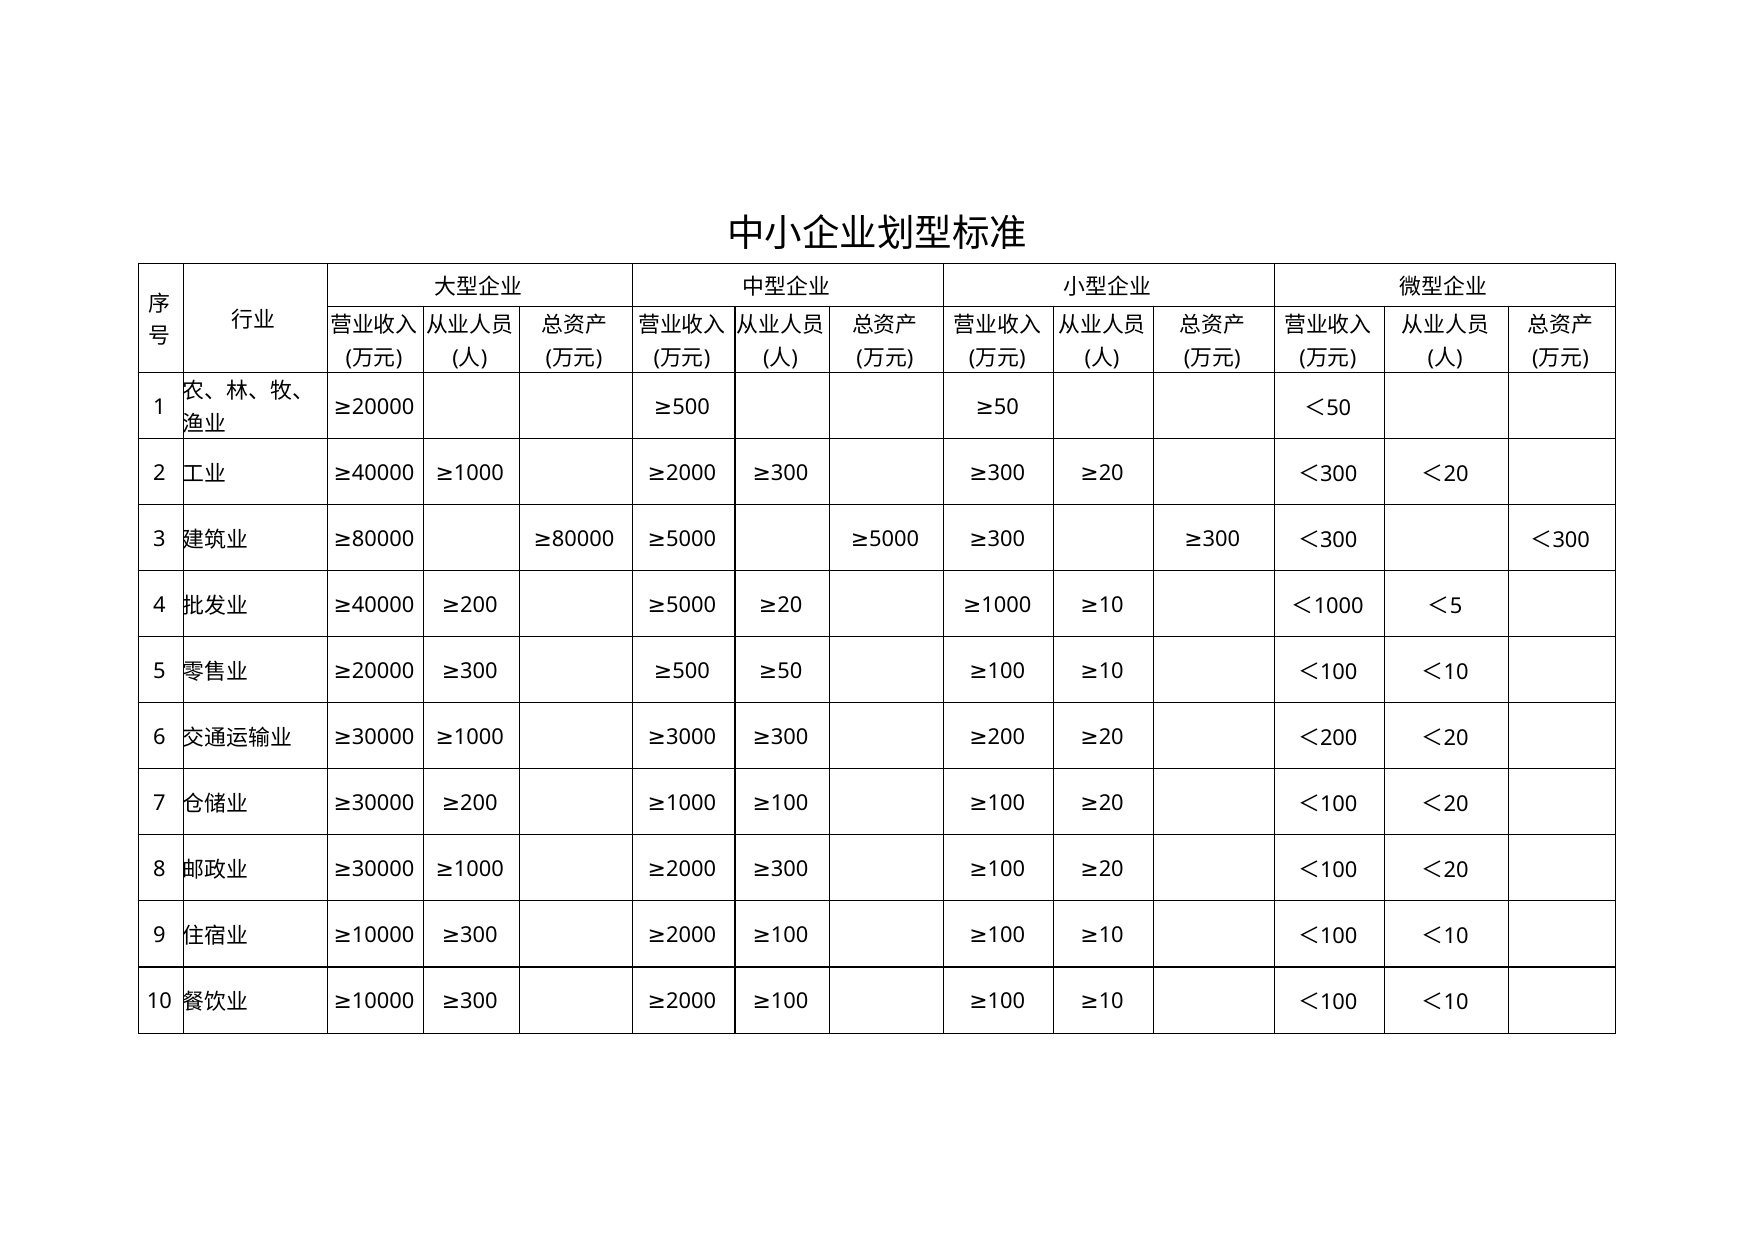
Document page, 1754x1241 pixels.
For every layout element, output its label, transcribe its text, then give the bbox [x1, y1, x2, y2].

table_header 序号 [139, 264, 183, 372]
table_cell [1509, 703, 1615, 768]
table_cell [520, 769, 632, 834]
table_cell [830, 968, 943, 1032]
table_cell 总资产 (万元) [830, 307, 943, 372]
table_cell ≥80000 [520, 505, 632, 570]
table_cell ≥1000 [633, 769, 734, 834]
table_cell 建筑业 [184, 505, 327, 570]
table_cell [520, 968, 632, 1032]
table_cell ≥20 [1054, 703, 1153, 768]
table_cell [1154, 968, 1274, 1032]
table_cell 总资产 (万元) [1509, 307, 1615, 372]
table_cell 零售业 [184, 637, 327, 702]
table_cell 总资产 (万元) [1154, 307, 1274, 372]
table_cell [830, 637, 943, 702]
table_cell 4 [139, 571, 183, 636]
table_cell ≥10 [1054, 637, 1153, 702]
table_cell ≥80000 [328, 505, 423, 570]
table_cell 从业人员 (人) [1054, 307, 1153, 372]
table_cell ≥200 [424, 769, 519, 834]
table_cell [424, 373, 519, 438]
table_cell ≥300 [424, 968, 519, 1032]
table_cell ＜5 [1385, 571, 1508, 636]
table_cell ≥2000 [633, 439, 734, 504]
table_cell 仓储业 [184, 769, 327, 834]
table_cell ≥300 [944, 439, 1053, 504]
table_cell 9 [139, 901, 183, 966]
table_cell 7 [139, 769, 183, 834]
table_cell [1054, 505, 1153, 570]
table_cell ≥1000 [424, 439, 519, 504]
table_cell ≥500 [633, 637, 734, 702]
table_cell ≥5000 [633, 505, 734, 570]
table_cell [1154, 571, 1274, 636]
table_cell ≥20 [1054, 835, 1153, 900]
table_cell ＜1000 [1275, 571, 1384, 636]
table_cell ≥500 [633, 373, 734, 438]
table_cell ≥20 [1054, 769, 1153, 834]
table_header 小型企业 [944, 264, 1274, 306]
table_cell 批发业 [184, 571, 327, 636]
table_cell [1054, 373, 1153, 438]
table_cell [1154, 439, 1274, 504]
table_cell ≥10000 [328, 901, 423, 966]
table_cell ＜20 [1385, 439, 1508, 504]
table_cell ≥2000 [633, 901, 734, 966]
table_cell [520, 637, 632, 702]
table_cell ＜50 [1275, 373, 1384, 438]
table_cell ≥100 [944, 901, 1053, 966]
table_cell 农、林、牧、渔业 [184, 373, 327, 438]
table_cell ≥300 [424, 637, 519, 702]
table_cell ≥100 [944, 835, 1053, 900]
table_cell [1154, 637, 1274, 702]
table_cell 总资产 (万元) [520, 307, 632, 372]
table_cell 1 [139, 373, 183, 438]
table_cell ≥1000 [424, 835, 519, 900]
table_cell ≥10 [1054, 571, 1153, 636]
table_cell 工业 [184, 439, 327, 504]
table_cell 从业人员 (人) [1385, 307, 1508, 372]
table_cell [1509, 439, 1615, 504]
table_cell 10 [139, 968, 183, 1032]
table_cell [1509, 835, 1615, 900]
table_cell 营业收入 (万元) [633, 307, 734, 372]
table_cell ≥1000 [424, 703, 519, 768]
table_cell ≥100 [736, 968, 829, 1032]
table_cell ≥40000 [328, 439, 423, 504]
table_cell [1509, 769, 1615, 834]
table_cell ＜300 [1275, 505, 1384, 570]
table_cell ＜10 [1385, 968, 1508, 1032]
table_cell ≥100 [944, 637, 1053, 702]
table_cell 5 [139, 637, 183, 702]
table_cell 从业人员 (人) [736, 307, 829, 372]
table_cell ≥2000 [633, 968, 734, 1032]
table_cell [1154, 769, 1274, 834]
table_cell 营业收入 (万元) [1275, 307, 1384, 372]
table_cell [1509, 571, 1615, 636]
table_cell 餐饮业 [184, 968, 327, 1032]
table_cell ≥300 [1154, 505, 1274, 570]
table_cell ≥50 [736, 637, 829, 702]
table_cell 营业收入 (万元) [944, 307, 1053, 372]
table_cell [1385, 505, 1508, 570]
table_cell 邮政业 [184, 835, 327, 900]
table_header 大型企业 [328, 264, 632, 306]
table_cell ＜300 [1509, 505, 1615, 570]
table_cell [830, 703, 943, 768]
table_cell ≥300 [424, 901, 519, 966]
table_cell ≥10000 [328, 968, 423, 1032]
table_cell [1509, 901, 1615, 966]
table_cell ＜20 [1385, 769, 1508, 834]
table_cell ≥1000 [944, 571, 1053, 636]
table_cell [520, 835, 632, 900]
table_cell ＜100 [1275, 968, 1384, 1032]
table_cell ≥30000 [328, 703, 423, 768]
table_cell ≥40000 [328, 571, 423, 636]
table_cell [1509, 637, 1615, 702]
table_cell ≥300 [736, 439, 829, 504]
table_cell ≥300 [736, 835, 829, 900]
table_cell [520, 703, 632, 768]
table_cell 6 [139, 703, 183, 768]
table_cell ＜100 [1275, 769, 1384, 834]
table_header 微型企业 [1275, 264, 1615, 306]
table_cell [1154, 703, 1274, 768]
table_cell ＜200 [1275, 703, 1384, 768]
table_cell ＜300 [1275, 439, 1384, 504]
table_cell [520, 373, 632, 438]
table_cell ＜100 [1275, 637, 1384, 702]
table_cell ≥200 [424, 571, 519, 636]
table_cell [424, 505, 519, 570]
table_cell [1154, 901, 1274, 966]
table_cell ≥2000 [633, 835, 734, 900]
table_cell 营业收入 (万元) [328, 307, 423, 372]
table_cell [1154, 835, 1274, 900]
table_cell ≥100 [944, 968, 1053, 1032]
table_cell ≥100 [736, 769, 829, 834]
table_cell 3 [139, 505, 183, 570]
table_cell ≥50 [944, 373, 1053, 438]
table_cell [520, 901, 632, 966]
table_cell ≥300 [736, 703, 829, 768]
table_cell ≥20 [736, 571, 829, 636]
table_cell ＜20 [1385, 703, 1508, 768]
table_cell ＜20 [1385, 835, 1508, 900]
table_cell ≥20000 [328, 637, 423, 702]
table_cell ＜10 [1385, 637, 1508, 702]
table_cell [1509, 968, 1615, 1032]
table_cell [736, 505, 829, 570]
table_cell [1154, 373, 1274, 438]
table_cell [830, 439, 943, 504]
table_cell ≥20 [1054, 439, 1153, 504]
table_cell ≥20000 [328, 373, 423, 438]
table_cell ≥10 [1054, 901, 1153, 966]
table_cell ≥200 [944, 703, 1053, 768]
table_cell [1509, 373, 1615, 438]
table_cell ≥5000 [633, 571, 734, 636]
text 中小企业划型标准 [150, 198, 1604, 263]
table_cell 住宿业 [184, 901, 327, 966]
table_cell [830, 835, 943, 900]
table_cell 交通运输业 [184, 703, 327, 768]
table_cell ≥100 [736, 901, 829, 966]
table_cell ≥100 [944, 769, 1053, 834]
table_header 行业 [184, 264, 327, 372]
table_cell [1385, 373, 1508, 438]
table_cell 从业人员 (人) [424, 307, 519, 372]
table_cell [736, 373, 829, 438]
table_cell [830, 769, 943, 834]
table_cell ≥10 [1054, 968, 1153, 1032]
table_cell ＜10 [1385, 901, 1508, 966]
table_cell [830, 373, 943, 438]
table_cell ≥30000 [328, 769, 423, 834]
table_cell [830, 901, 943, 966]
table_cell [520, 571, 632, 636]
table_cell 8 [139, 835, 183, 900]
table_cell ＜100 [1275, 835, 1384, 900]
table_cell ≥3000 [633, 703, 734, 768]
table_cell ＜100 [1275, 901, 1384, 966]
table_cell ≥5000 [830, 505, 943, 570]
table_cell ≥30000 [328, 835, 423, 900]
table_cell 2 [139, 439, 183, 504]
table_header 中型企业 [633, 264, 943, 306]
table_cell [520, 439, 632, 504]
table_cell [830, 571, 943, 636]
table_cell ≥300 [944, 505, 1053, 570]
